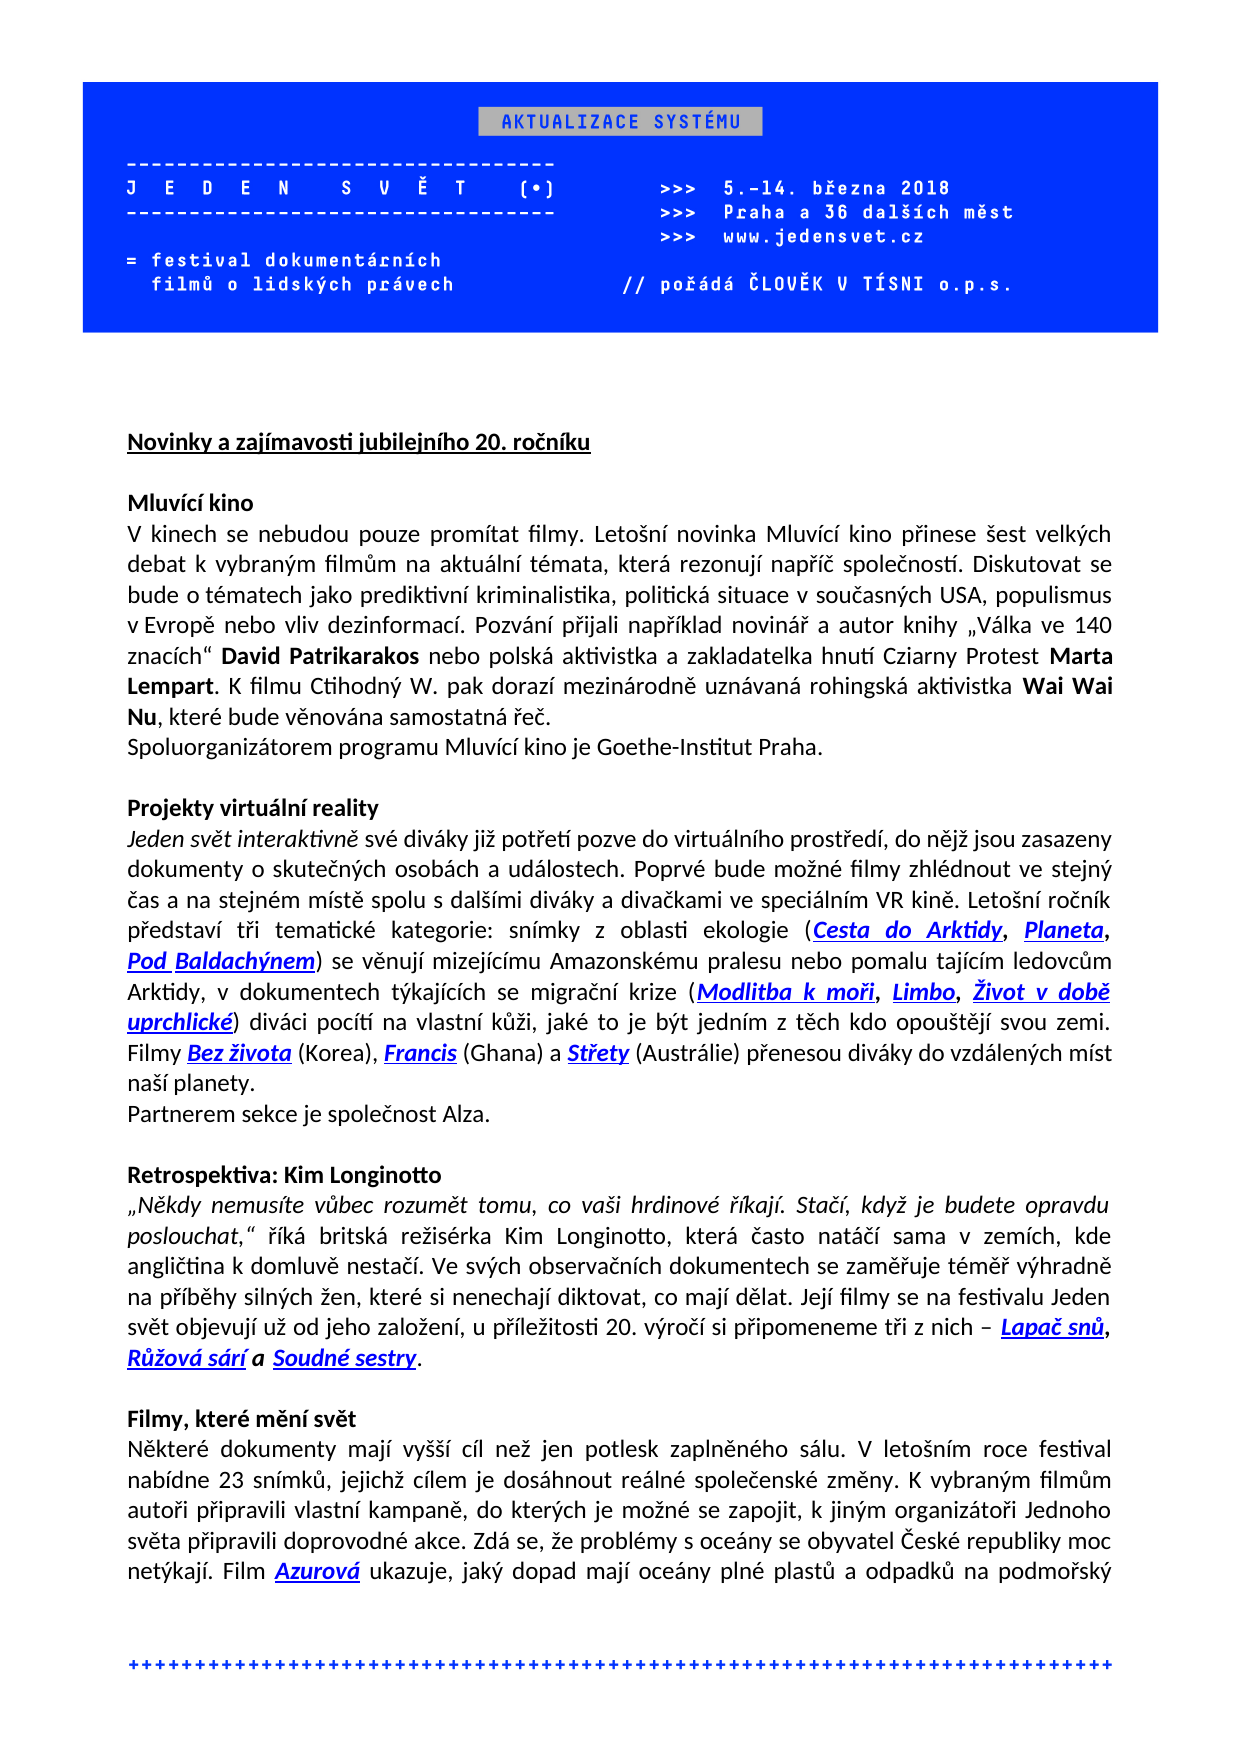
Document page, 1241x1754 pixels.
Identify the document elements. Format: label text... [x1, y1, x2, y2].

text Filmy, které mění svět [127, 1403, 1113, 1433]
text Jeden svět interaktivně své diváky již potřetí pozve do virtuálního prostředí, do nějž jsou zasazeny dokumenty o skutečných osobách a událostech. Poprvé bude možné filmy zhlédnout ve stejný čas a na stejném místě spolu s dalšími diváky a divačkami ve speciálním VR kině. Letošní ročník představí tři tematické kategorie: snímky z oblasti ekologie (Cesta do Arktidy, Planeta, Pod Baldachýnem) se věnují mizejícímu Amazonskému pralesu nebo pomalu tajícím ledovcům Arktidy, v dokumentech týkajících se migrační krize (Modlitba k moři, Limbo, Život v době uprchlické) diváci pocítí na vlastní kůži, jaké to je být jedním z těch kdo opouštějí svou zemi. Filmy Bez života (Korea), Francis (Ghana) a Střety (Austrálie) přenesou diváky do vzdálených míst naší planety. [127, 823, 1113, 1098]
text Retrospektiva: Kim Longinotto [127, 1159, 1113, 1189]
text Projekty virtuální reality [127, 792, 1113, 823]
text Mluvící kino [127, 487, 1113, 518]
text „Někdy nemusíte vůbec rozumět tomu, co vaši hrdinové říkají. Stačí, když je budete opravdu poslouchat,“ říká britská režisérka Kim Longinotto, která často natáčí sama v zemích, kde angličtina k domluvě nestačí. Ve svých observačních dokumentech se zaměřuje téměř výhradně na příběhy silných žen, které si nenechají diktovat, co mají dělat. Její filmy se na festivalu Jeden svět objevují už od jeho založení, u příležitosti 20. výročí si připomeneme tři z nich – Lapač snů, Růžová sárí a Soudné sestry. [127, 1189, 1113, 1372]
text Partnerem sekce je společnost Alza. [127, 1098, 1113, 1128]
text V kinech se nebudou pouze promítat filmy. Letošní novinka Mluvící kino přinese šest velkých debat k vybraným filmům na aktuální témata, která rezonují napříč společností. Diskutovat se bude o tématech jako prediktivní kriminalistika, politická situace v současných USA, populismus v Evropě nebo vliv dezinformací. Pozvání přijali například novinář a autor knihy „Válka ve 140 znacích“ David Patrikarakos nebo polská aktivistka a zakladatelka hnutí Cziarny Protest Marta Lempart. K filmu Ctihodný W. pak dorazí mezinárodně uznávaná rohingská aktivistka Wai Wai Nu, které bude věnována samostatná řeč. [127, 518, 1113, 731]
text Spoluorganizátorem programu Mluvící kino je Goethe-Institut Praha. [127, 731, 1113, 762]
text Novinky a zajímavosti jubilejního 20. ročníku [127, 426, 1113, 457]
picture [0, 1647, 1241, 1754]
picture [0, 0, 1241, 333]
